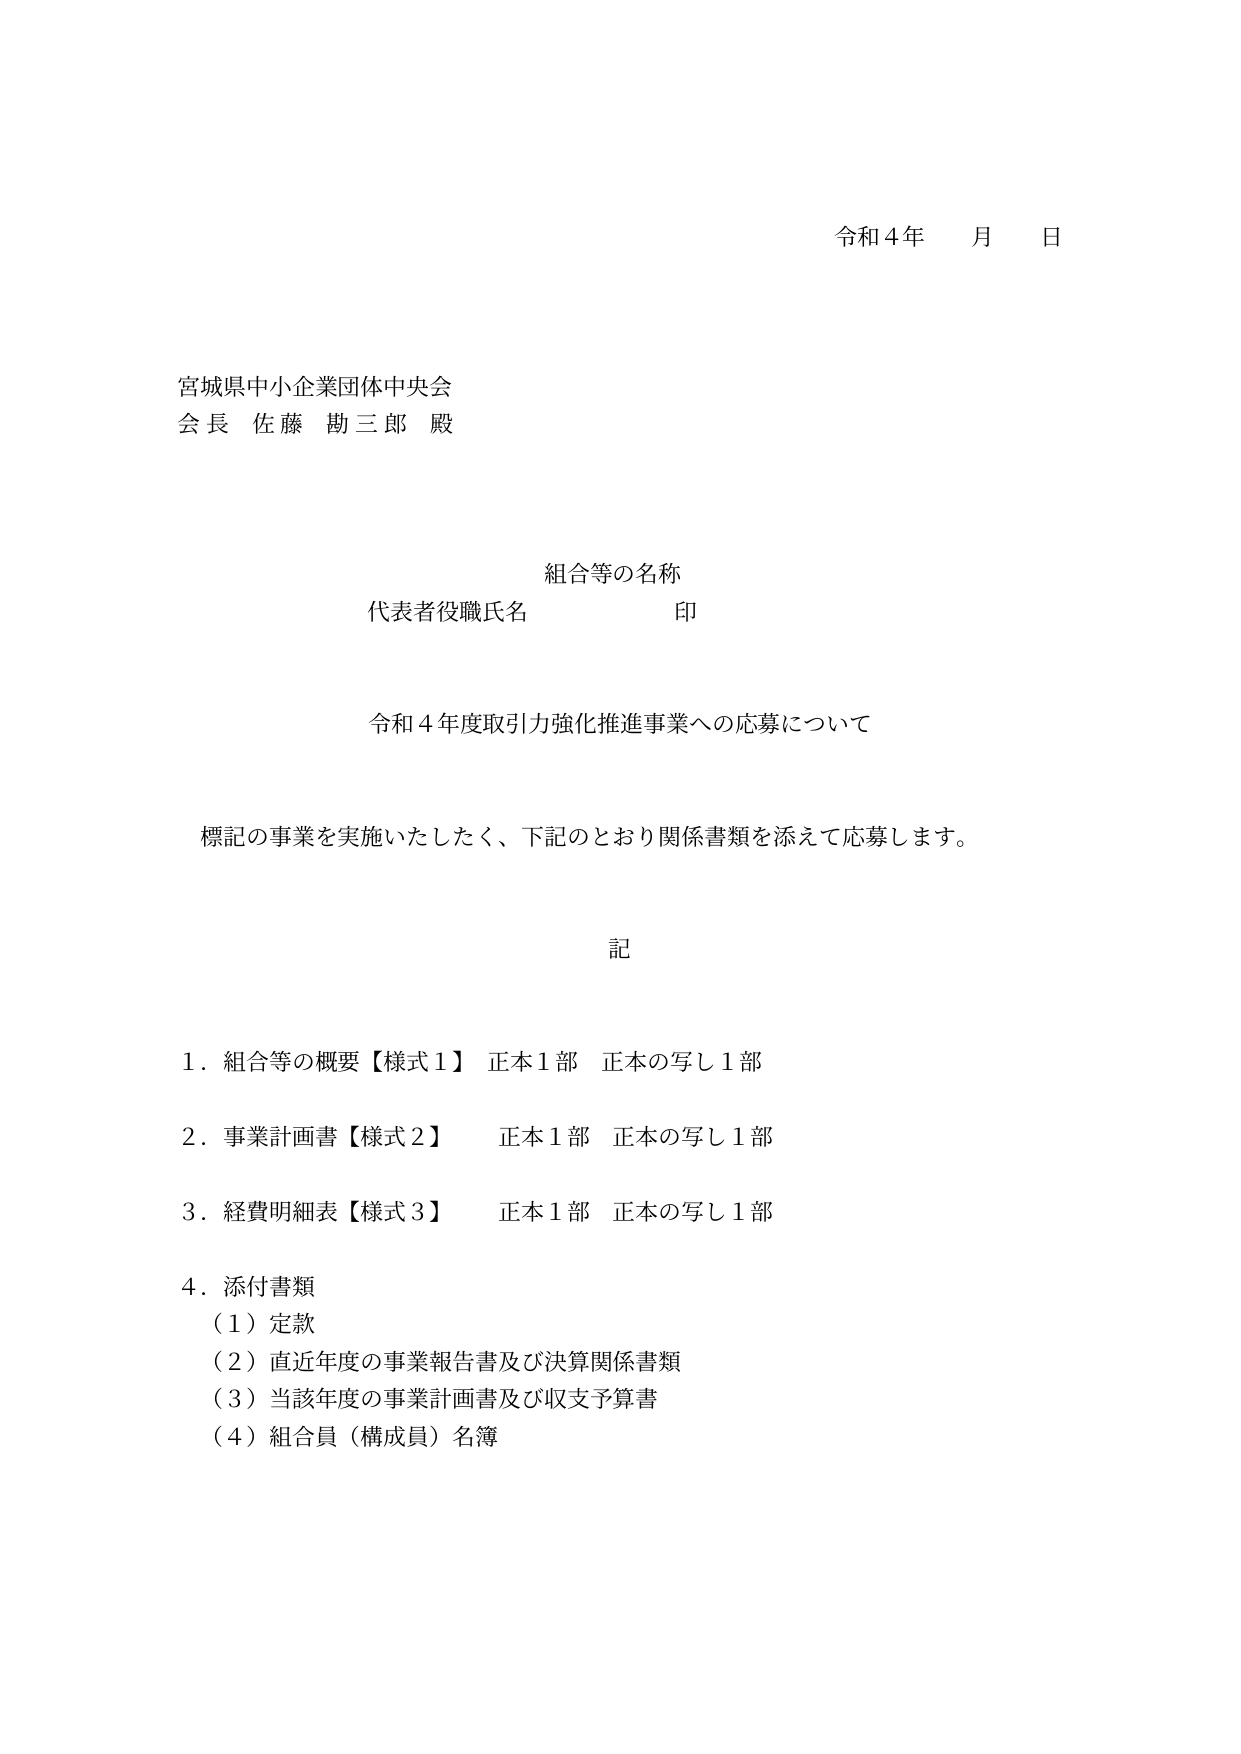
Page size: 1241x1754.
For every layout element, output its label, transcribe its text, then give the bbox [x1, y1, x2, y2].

text 記 [177, 929, 1063, 967]
text ４．添付書類 [177, 1267, 1063, 1304]
text 標記の事業を実施いたしたく、下記のとおり関係書類を添えて応募します。 [177, 817, 1063, 854]
text ２．事業計画書【様式２】 正本１部 正本の写し１部 [177, 1117, 1063, 1154]
text 宮城県中小企業団体中央会 [177, 367, 1063, 404]
text １．組合等の概要【様式１】 正本１部 正本の写し１部 [177, 1042, 1063, 1079]
text 会 長 佐 藤 勘 三 郎 殿 [177, 404, 1063, 442]
text 令和４年度取引力強化推進事業への応募について [177, 704, 1063, 742]
text 組合等の名称 [177, 554, 1063, 592]
text （２）直近年度の事業報告書及び決算関係書類 [177, 1342, 1063, 1379]
text （４）組合員（構成員）名簿 [177, 1417, 1063, 1454]
text （３）当該年度の事業計画書及び収支予算書 [177, 1379, 1063, 1417]
text 令和４年 月 日 [177, 217, 1063, 254]
text （１）定款 [177, 1304, 1063, 1342]
text 代表者役職氏名 印 [177, 592, 1063, 629]
text ３．経費明細表【様式３】 正本１部 正本の写し１部 [177, 1192, 1063, 1229]
